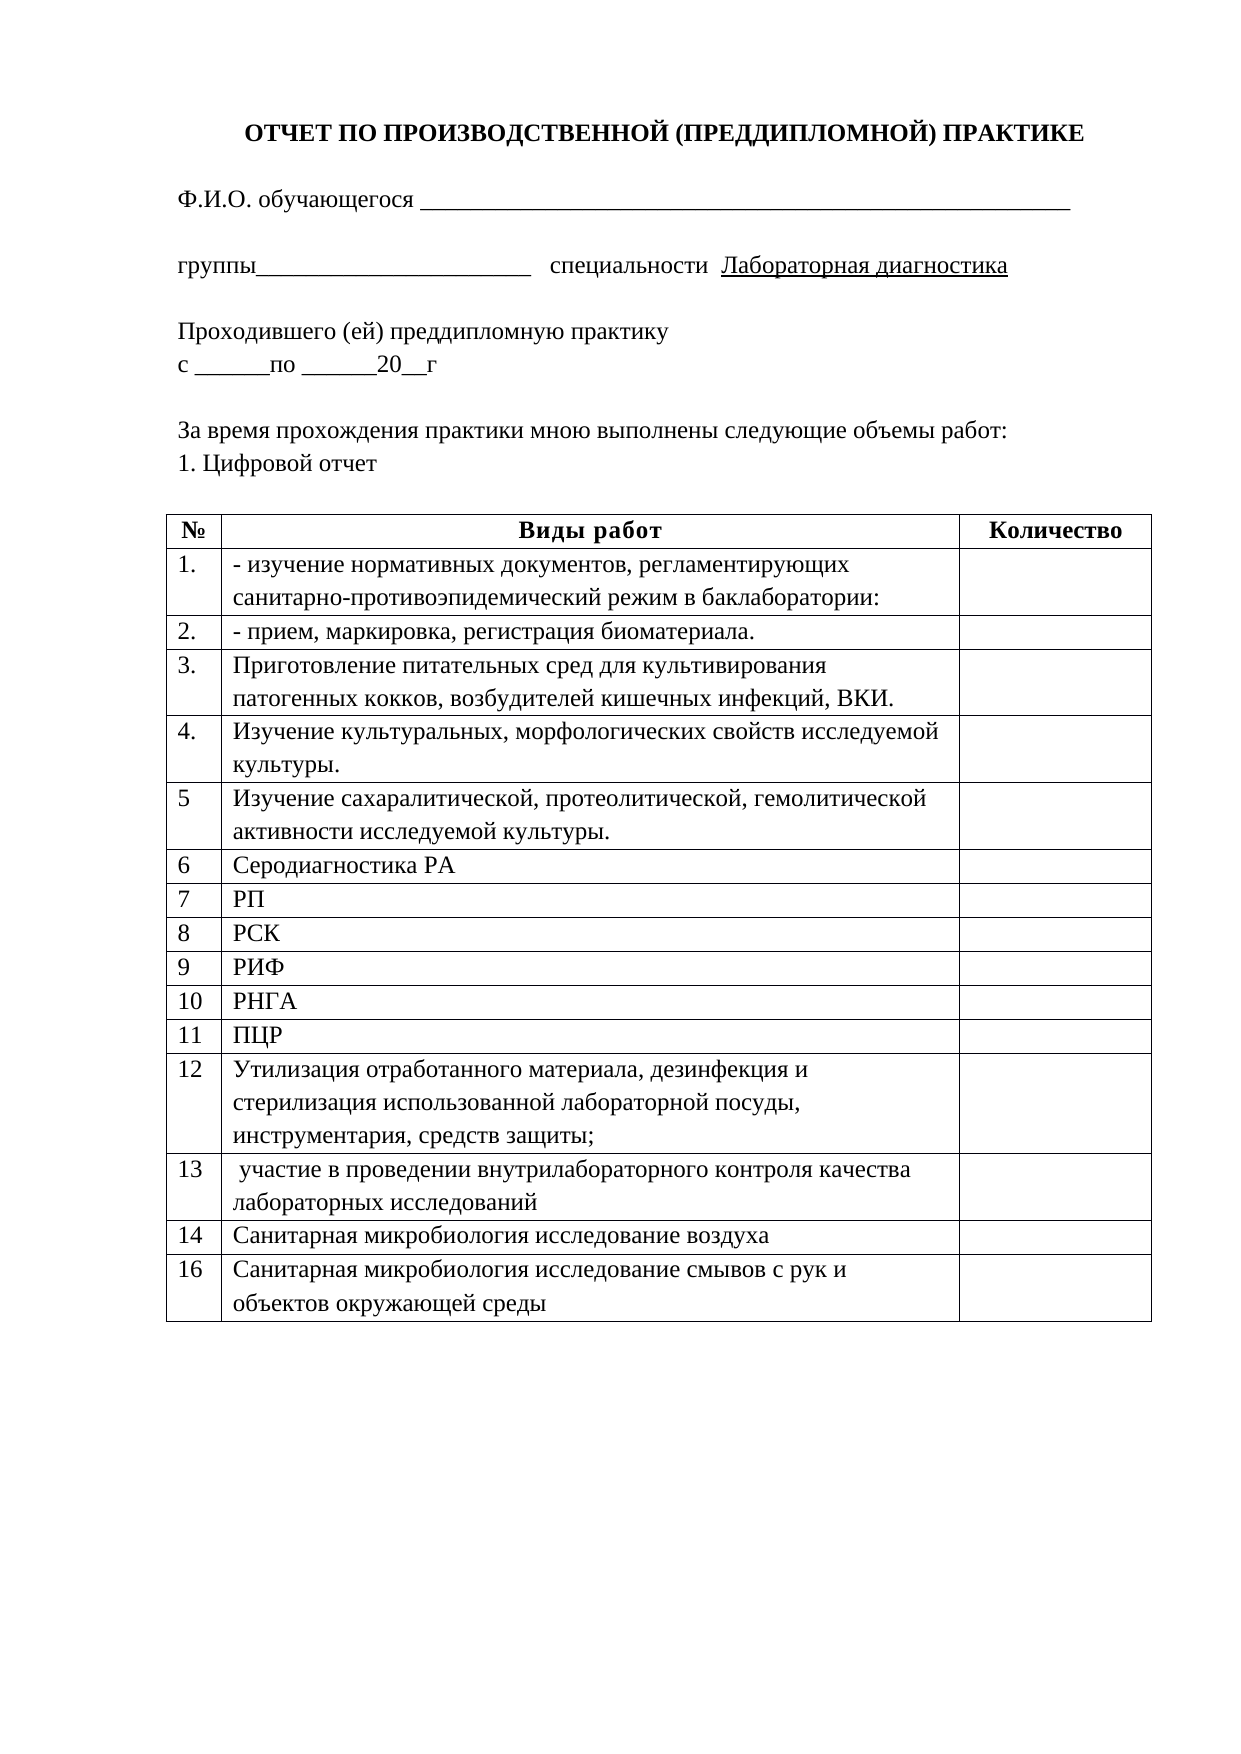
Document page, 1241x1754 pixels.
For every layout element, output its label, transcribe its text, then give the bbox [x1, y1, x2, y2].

text ОТЧЕТ ПО ПРОИЗВОДСТВЕННОЙ (ПРЕДДИПЛОМНОЙ) ПРАКТИКЕ [177, 118, 1152, 147]
table_cell 6 [167, 850, 221, 883]
table_cell 11 [167, 1020, 221, 1053]
table_cell - изучение нормативных документов, регламентирующих санитарно-противоэпидемический режим в баклаборатории: [222, 549, 959, 615]
text За время прохождения практики мною выполнены следующие объемы работ: [177, 415, 1152, 444]
table_cell - прием, маркировка, регистрация биоматериала. [222, 616, 959, 649]
table_cell Приготовление питательных сред для культивирования патогенных кокков, возбудителей кишечных инфекций, ВКИ. [222, 650, 959, 715]
table_cell 10 [167, 986, 221, 1019]
table_header № [167, 515, 221, 548]
table_cell РНГА [222, 986, 959, 1019]
table_cell Санитарная микробиология исследование смывов с рук и объектов окружающей среды [222, 1255, 959, 1321]
table_cell Санитарная микробиология исследование воздуха [222, 1221, 959, 1253]
table_cell [960, 1020, 1151, 1053]
table_cell [960, 850, 1151, 883]
table_header Виды работ [222, 515, 959, 548]
table_cell 9 [167, 952, 221, 985]
table_cell [960, 783, 1151, 849]
table_cell 4. [167, 716, 221, 782]
table_cell [960, 918, 1151, 951]
table_cell 1. [167, 549, 221, 615]
table_cell [960, 952, 1151, 985]
table_cell 12 [167, 1054, 221, 1153]
text 1. Цифровой отчет [177, 448, 1152, 477]
table_cell [960, 1154, 1151, 1219]
table_cell [960, 1054, 1151, 1153]
table_cell Изучение сахаралитической, протеолитической, гемолитической активности исследуемой культуры. [222, 783, 959, 849]
table_cell 3. [167, 650, 221, 715]
table_cell [960, 1255, 1151, 1321]
table_cell РИФ [222, 952, 959, 985]
table_cell [960, 884, 1151, 917]
table_cell [960, 716, 1151, 782]
table_cell Изучение культуральных, морфологических свойств исследуемой культуры. [222, 716, 959, 782]
text с ______по ______20__г [177, 349, 1152, 378]
table_cell 8 [167, 918, 221, 951]
table_cell 16 [167, 1255, 221, 1321]
table_cell [960, 1221, 1151, 1253]
table_cell участие в проведении внутрилабораторного контроля качества лабораторных исследований [222, 1154, 959, 1219]
table_cell 13 [167, 1154, 221, 1219]
table_header Количество [960, 515, 1151, 548]
table_cell 7 [167, 884, 221, 917]
table_cell [960, 986, 1151, 1019]
table_cell 5 [167, 783, 221, 849]
table_cell 2. [167, 616, 221, 649]
table_cell Утилизация отработанного материала, дезинфекция и стерилизация использованной лабораторной посуды, инструментария, средств защиты; [222, 1054, 959, 1153]
table_cell ПЦР [222, 1020, 959, 1053]
text группы______________________ специальности Лабораторная диагностика [177, 250, 1152, 279]
text Проходившего (ей) преддипломную практику [177, 316, 1152, 345]
table_cell [960, 650, 1151, 715]
table_cell РСК [222, 918, 959, 951]
text Ф.И.О. обучающегося ____________________________________________________ [177, 184, 1152, 213]
table_cell Серодиагностика РА [222, 850, 959, 883]
table_cell [960, 549, 1151, 615]
table_cell РП [222, 884, 959, 917]
table_cell [960, 616, 1151, 649]
table_cell 14 [167, 1221, 221, 1253]
